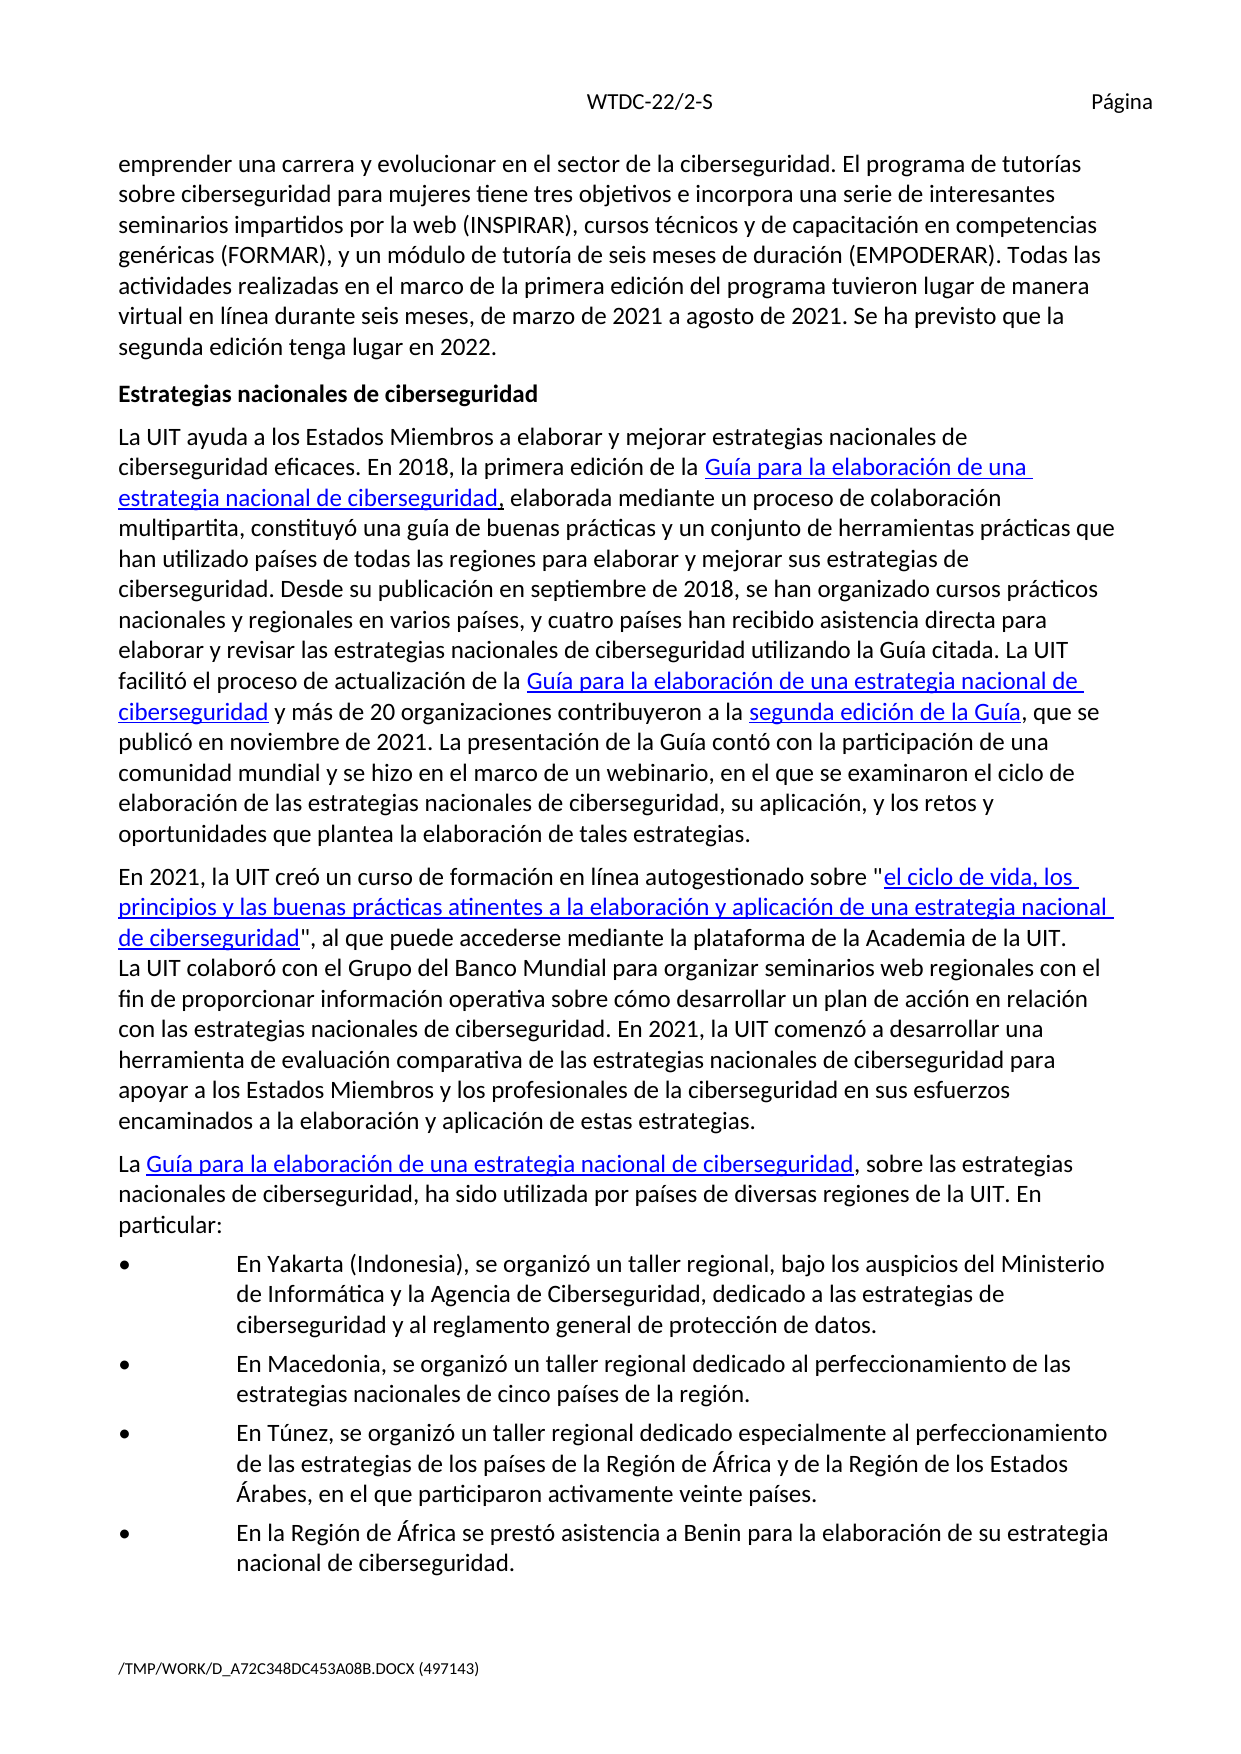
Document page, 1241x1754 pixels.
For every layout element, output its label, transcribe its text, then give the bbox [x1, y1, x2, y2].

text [118, 148, 1122, 361]
text La UIT ayuda a los Estados Miembros a elaborar y mejorar estrategias nacionales de ciberseguridad eficaces. En 2018, la primera edición de la Guía para la elaboración de una estrategia nacional de ciberseguridad, elaborada mediante un proceso de colaboración multipartita, constituyó una guía de buenas prácticas y un conjunto de herramientas prácticas que han utilizado países de todas las regiones para elaborar y mejorar sus estrategias de ciberseguridad. Desde su publicación en septiembre de 2018, se han organizado cursos prácticos nacionales y regionales en varios países, y cuatro países han recibido asistencia directa para elaborar y revisar las estrategias nacionales de ciberseguridad utilizando la Guía citada. La UIT facilitó el proceso de actualización de la Guía para la elaboración de una estrategia nacional de ciberseguridad y más de 20 organizaciones contribuyeron a la segunda edición de la Guía, que se publicó en noviembre de 2021. La presentación de la Guía contó con la participación de una comunidad mundial y se hizo en el marco de un webinario, en el que se examinaron el ciclo de elaboración de las estrategias nacionales de ciberseguridad, su aplicación, y los retos y oportunidades que plantea la elaboración de tales estrategias. [118, 421, 1122, 848]
text En 2021, la UIT creó un curso de formación en línea autogestionado sobre "el ciclo de vida, los principios y las buenas prácticas atinentes a la elaboración y aplicación de una estrategia nacional de ciberseguridad", al que puede accederse mediante la plataforma de la Academia de la UIT. La UIT colaboró con el Grupo del Banco Mundial para organizar seminarios web regionales con el fin de proporcionar información operativa sobre cómo desarrollar un plan de acción en relación con las estrategias nacionales de ciberseguridad. En 2021, la UIT comenzó a desarrollar una herramienta de evaluación comparativa de las estrategias nacionales de ciberseguridad para apoyar a los Estados Miembros y los profesionales de la ciberseguridad en sus esfuerzos encaminados a la elaboración y aplicación de estas estrategias. [118, 861, 1122, 1136]
text • En Yakarta (Indonesia), se organizó un taller regional, bajo los auspicios del Ministerio de Informática y la Agencia de Ciberseguridad, dedicado a las estrategias de ciberseguridad y al reglamento general de protección de datos. [118, 1248, 1122, 1339]
text • En Macedonia, se organizó un taller regional dedicado al perfeccionamiento de las estrategias nacionales de cinco países de la región. [118, 1348, 1122, 1409]
text • En Túnez, se organizó un taller regional dedicado especialmente al perfeccionamiento de las estrategias de los países de la Región de África y de la Región de los Estados Árabes, en el que participaron activamente veinte países. [118, 1417, 1122, 1509]
text • En la Región de África se prestó asistencia a Benin para la elaboración de su estrategia nacional de ciberseguridad. [118, 1517, 1122, 1578]
subtitle Estrategias nacionales de ciberseguridad [118, 378, 1122, 408]
text La Guía para la elaboración de una estrategia nacional de ciberseguridad, sobre las estrategias nacionales de ciberseguridad, ha sido utilizada por países de diversas regiones de la UIT. En particular: [118, 1148, 1122, 1239]
